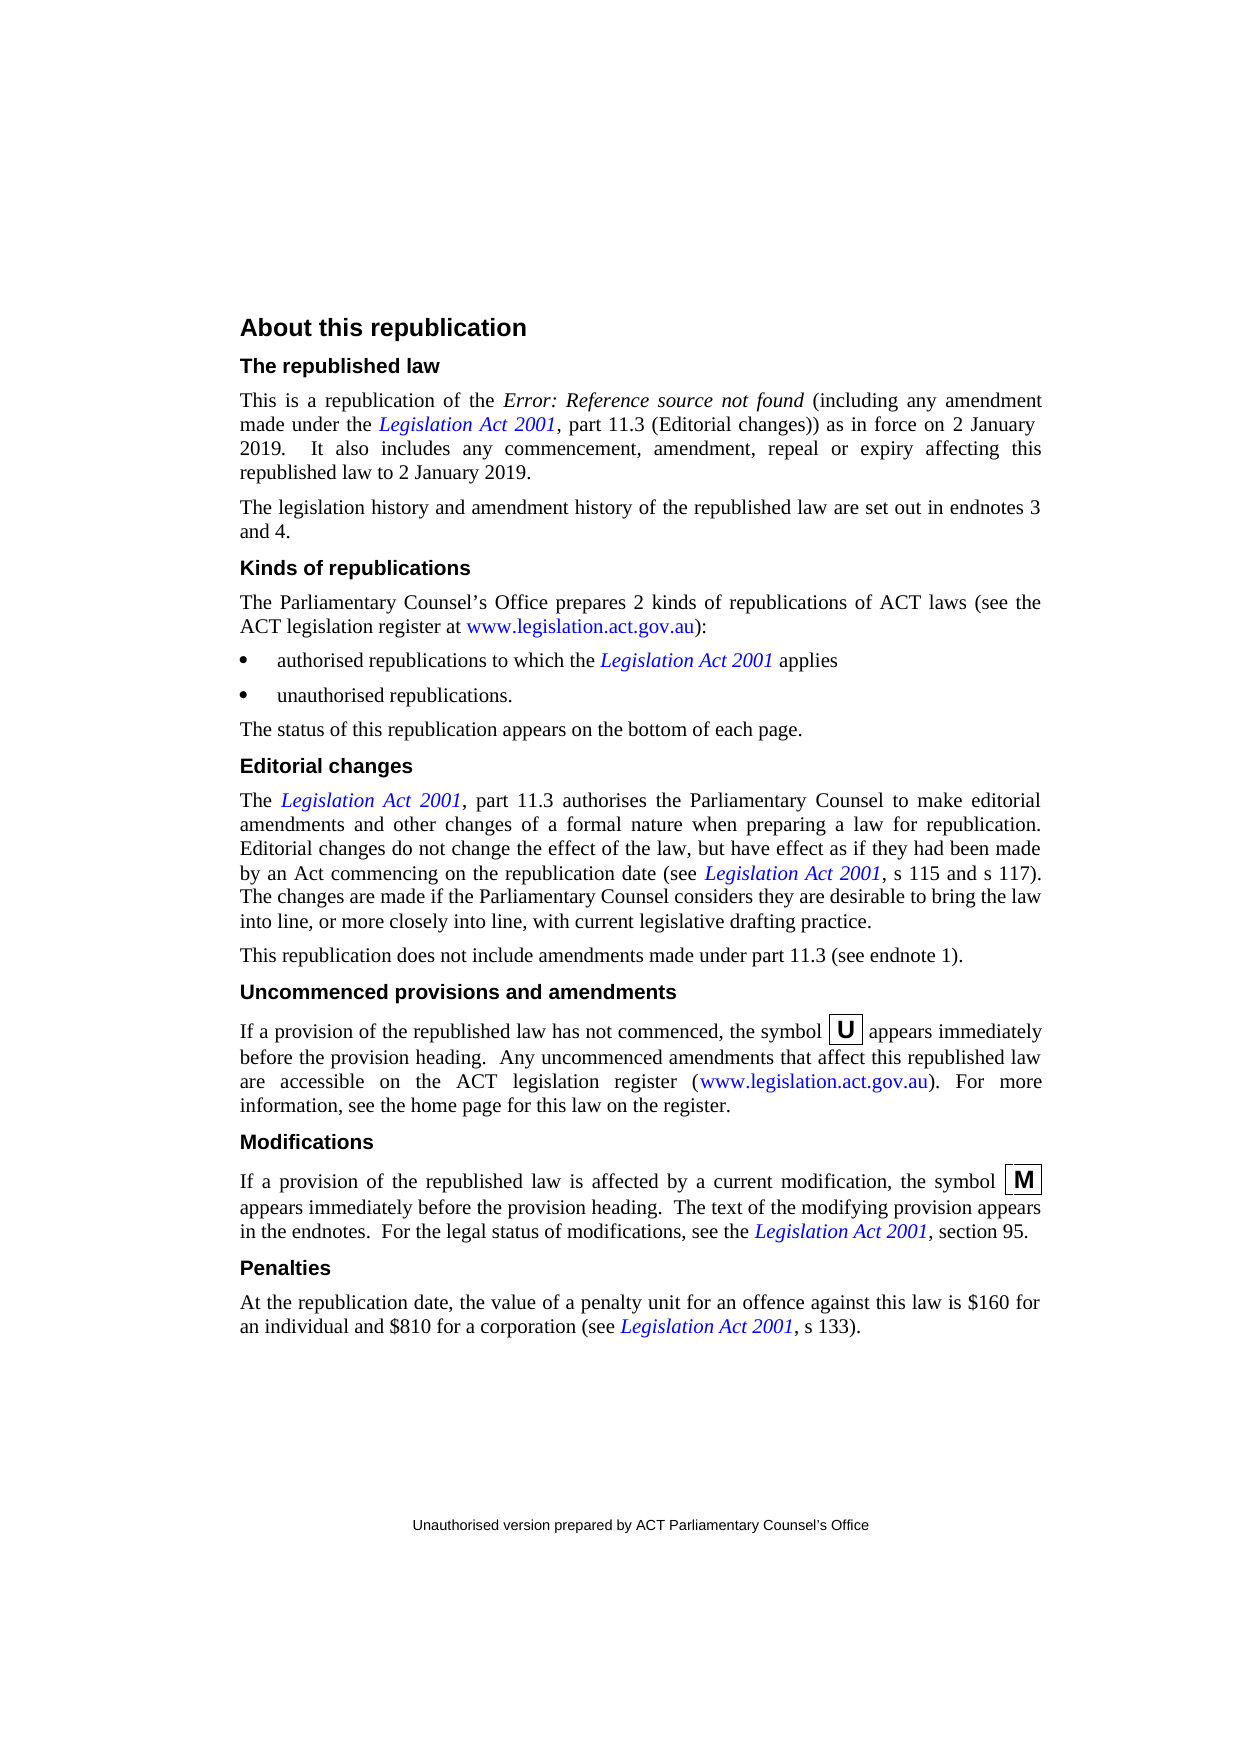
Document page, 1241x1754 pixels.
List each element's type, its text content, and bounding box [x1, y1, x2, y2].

text If a provision of the republished law has not commenced, the symbol U appears immediately before the provision heading. Any uncommenced amendments that affect this republished law are accessible on the ACT legislation register (www.legislation.act.gov.au). For more information, see the home page for this law on the register. [239, 1014, 1042, 1117]
text unauthorised republications. [239, 683, 1042, 707]
text At the republication date, the value of a penalty unit for an offence against this law is $160 for an individual and $810 for a corporation (see Legislation Act 2001, s 133). [239, 1290, 1042, 1338]
text The republished law [239, 354, 1042, 378]
text Uncommenced provisions and amendments [239, 979, 1042, 1003]
subtitle About this republication [239, 312, 1042, 341]
text If a provision of the republished law is affected by a current modification, the symbol M appears immediately before the provision heading. The text of the modifying provision appears in the endnotes. For the legal status of modifications, see the Legislation Act 2001, section 95. [239, 1164, 1042, 1243]
text The Legislation Act 2001, part 11.3 authorises the Parliamentary Counsel to make editorial amendments and other changes of a formal nature when preparing a law for republication. Editorial changes do not change the effect of the law, but have effect as if they had been made by an Act commencing on the republication date (see Legislation Act 2001, s 115 and s 117). The changes are made if the Parliamentary Counsel considers they are desirable to bring the law into line, or more closely into line, with current legislative drafting practice. [239, 788, 1042, 933]
text The legislation history and amendment history of the republished law are set out in endnotes 3 and 4. [239, 495, 1042, 543]
text authorised republications to which the Legislation Act 2001 applies [239, 648, 1042, 672]
text Editorial changes [239, 754, 1042, 778]
text The status of this republication appears on the bottom of each page. [239, 717, 1042, 741]
text The Parliamentary Counsel’s Office prepares 2 kinds of republications of ACT laws (see the ACT legislation register at www.legislation.act.gov.au): [239, 590, 1042, 638]
text Kinds of republications [239, 555, 1042, 579]
text Modifications [239, 1129, 1042, 1153]
text This republication does not include amendments made under part 11.3 (see endnote 1). [239, 943, 1042, 967]
text Penalties [239, 1255, 1042, 1279]
